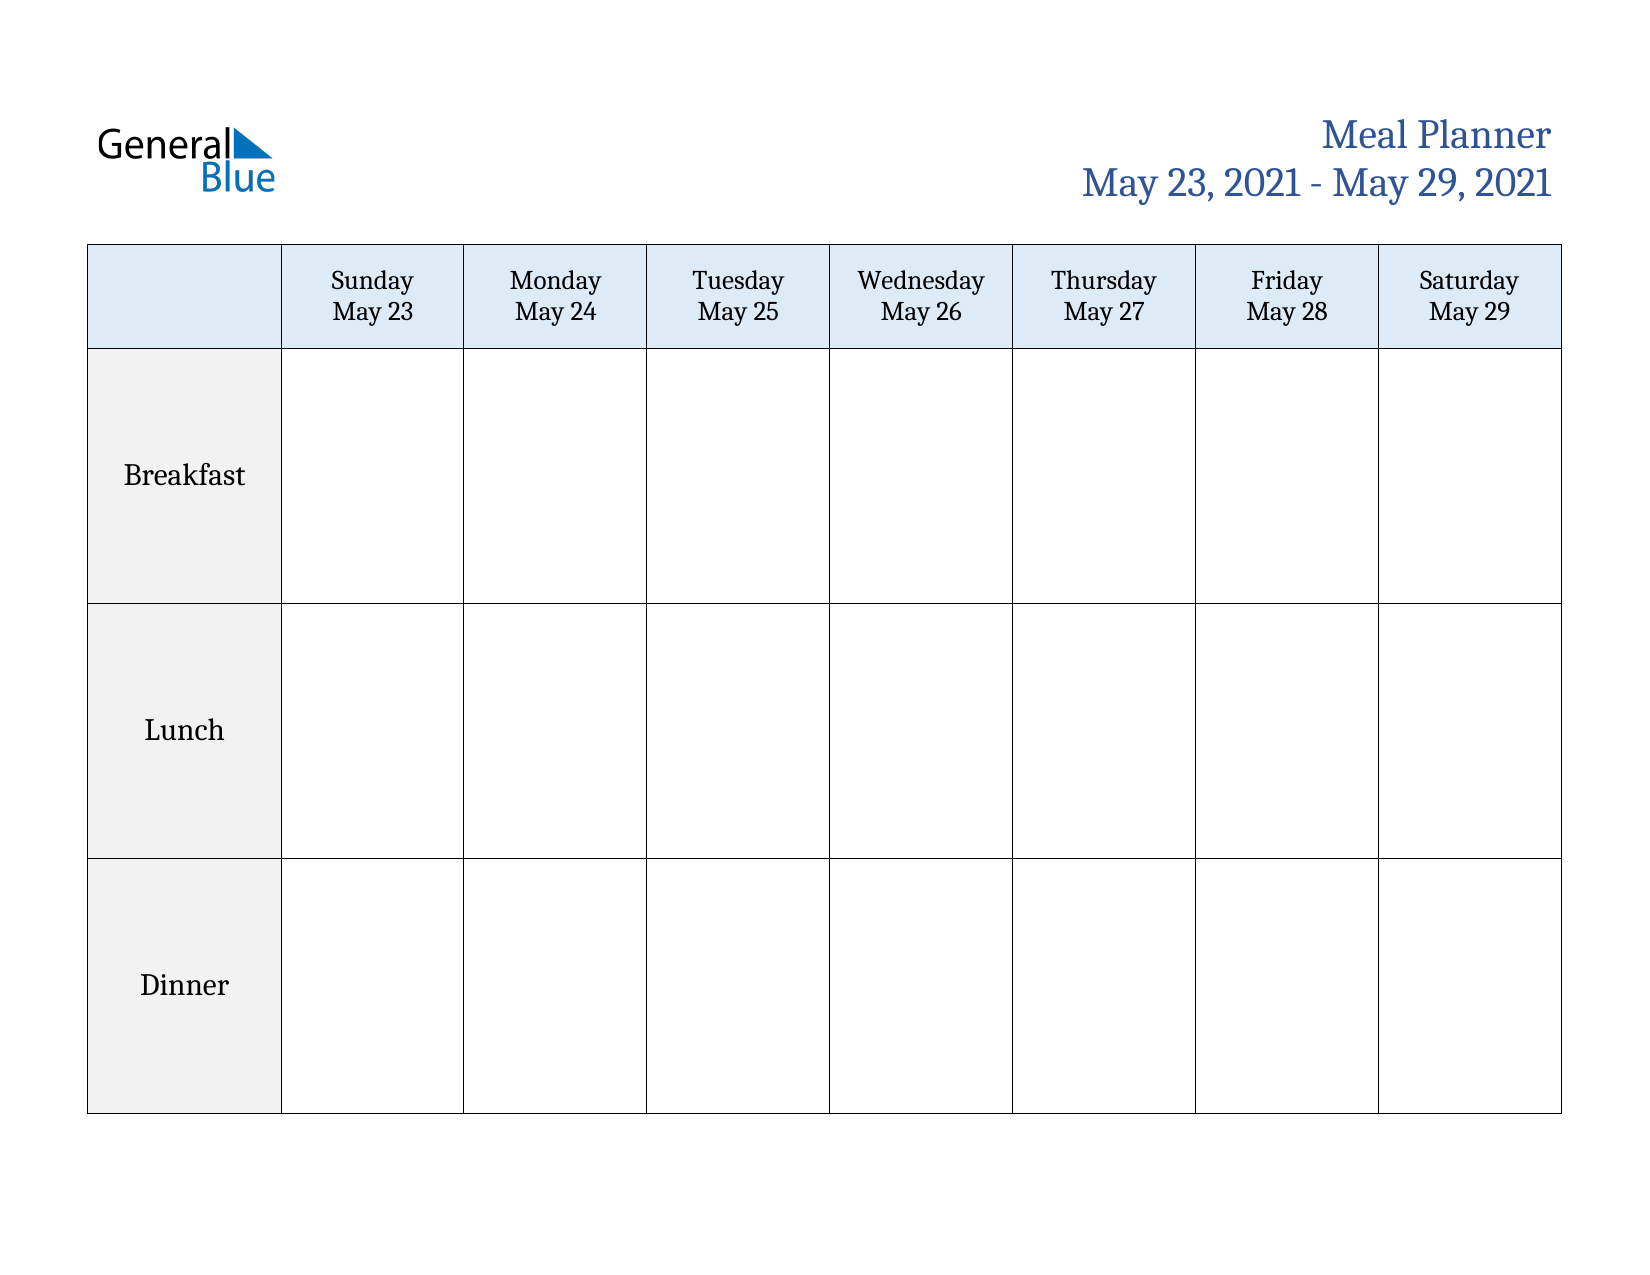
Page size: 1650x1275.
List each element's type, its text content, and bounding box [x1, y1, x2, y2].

table_cell [464, 604, 646, 858]
table_cell [88, 245, 281, 348]
table_header [88, 75, 281, 244]
table_cell Thursday May 27 [1013, 245, 1195, 348]
table_cell Tuesday May 25 [647, 245, 829, 348]
table_cell [830, 604, 1012, 858]
table_cell [830, 349, 1012, 603]
table_cell [1379, 859, 1561, 1113]
table_cell Wednesday May 26 [830, 245, 1012, 348]
table_cell [1379, 604, 1561, 858]
table_cell Sunday May 23 [282, 245, 463, 348]
table_cell [830, 859, 1012, 1113]
table_cell [464, 349, 646, 603]
table_cell [1379, 349, 1561, 603]
table_cell [282, 859, 463, 1113]
table_cell [647, 604, 829, 858]
table_cell [1196, 859, 1378, 1113]
table_header Meal Planner May 23, 2021 - May 29, 2021 [281, 75, 1562, 244]
picture [98, 127, 275, 192]
table_cell [282, 349, 463, 603]
table_cell Monday May 24 [464, 245, 646, 348]
table_cell Lunch [88, 604, 281, 858]
table_cell [647, 349, 829, 603]
table_cell [282, 604, 463, 858]
table_cell [647, 859, 829, 1113]
table_cell Dinner [88, 859, 281, 1113]
table_cell Friday May 28 [1196, 245, 1378, 348]
table_cell [1013, 859, 1195, 1113]
table_cell [1196, 604, 1378, 858]
table_cell [464, 859, 646, 1113]
table_cell [1013, 604, 1195, 858]
table_cell Saturday May 29 [1379, 245, 1561, 348]
table_cell [1013, 349, 1195, 603]
table_cell Breakfast [88, 349, 281, 603]
table_cell [1196, 349, 1378, 603]
